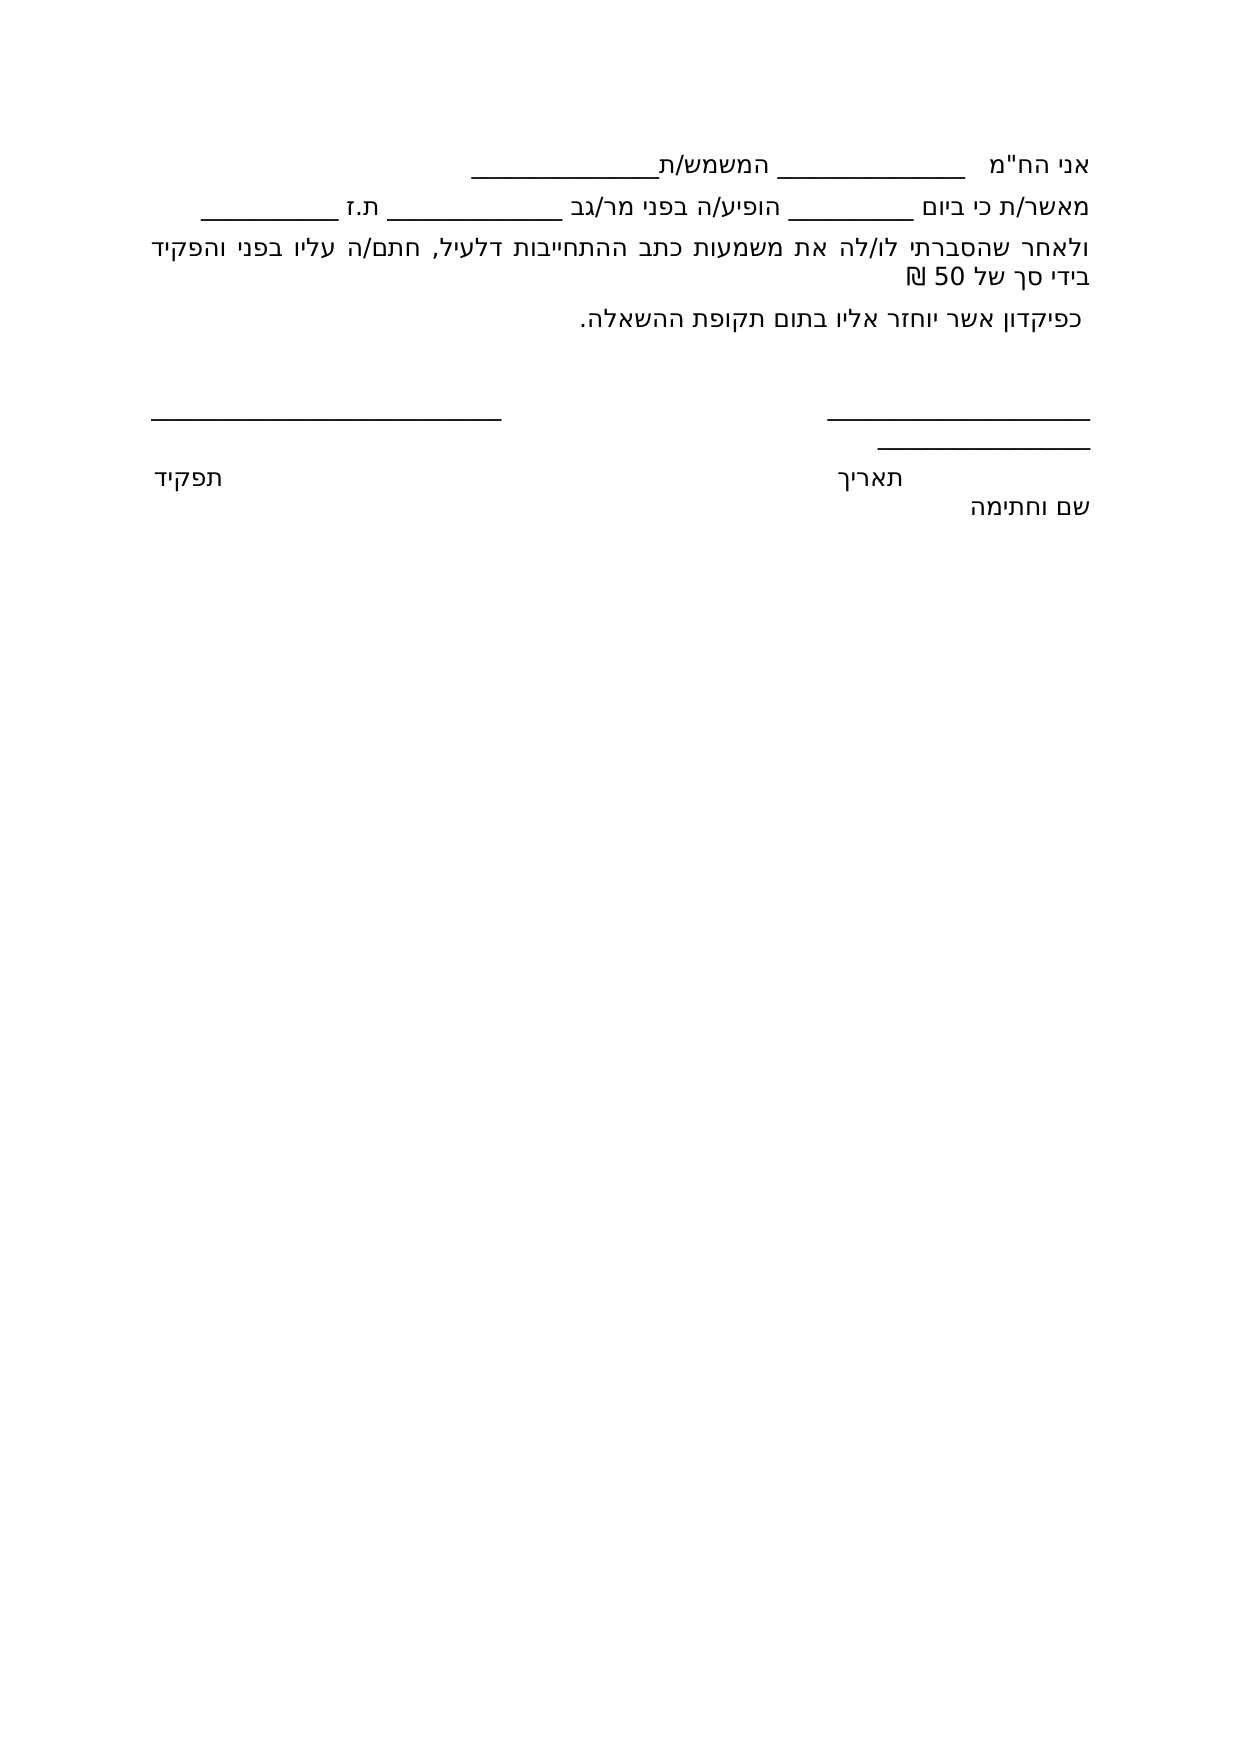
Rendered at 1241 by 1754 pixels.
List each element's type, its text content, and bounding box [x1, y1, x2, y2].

text תאריך תפקיד שם וחתימה [150, 463, 1090, 522]
text _____________________ ____________________________ _________________ [150, 392, 1090, 451]
text כפיקדון אשר יוחזר אליו בתום תקופת ההשאלה. [150, 304, 1090, 333]
text מאשר/ת כי ביום __________ הופיע/ה בפני מר/גב ______________ ת.ז ___________ [150, 192, 1090, 221]
text ולאחר שהסברתי לו/לה את משמעות כתב ההתחייבות דלעיל, חתם/ה עליו בפני והפקיד בידי סך של 50 ₪ [150, 233, 1090, 292]
text אני הח"מ _______________ המשמש/ת_______________ [150, 150, 1090, 179]
